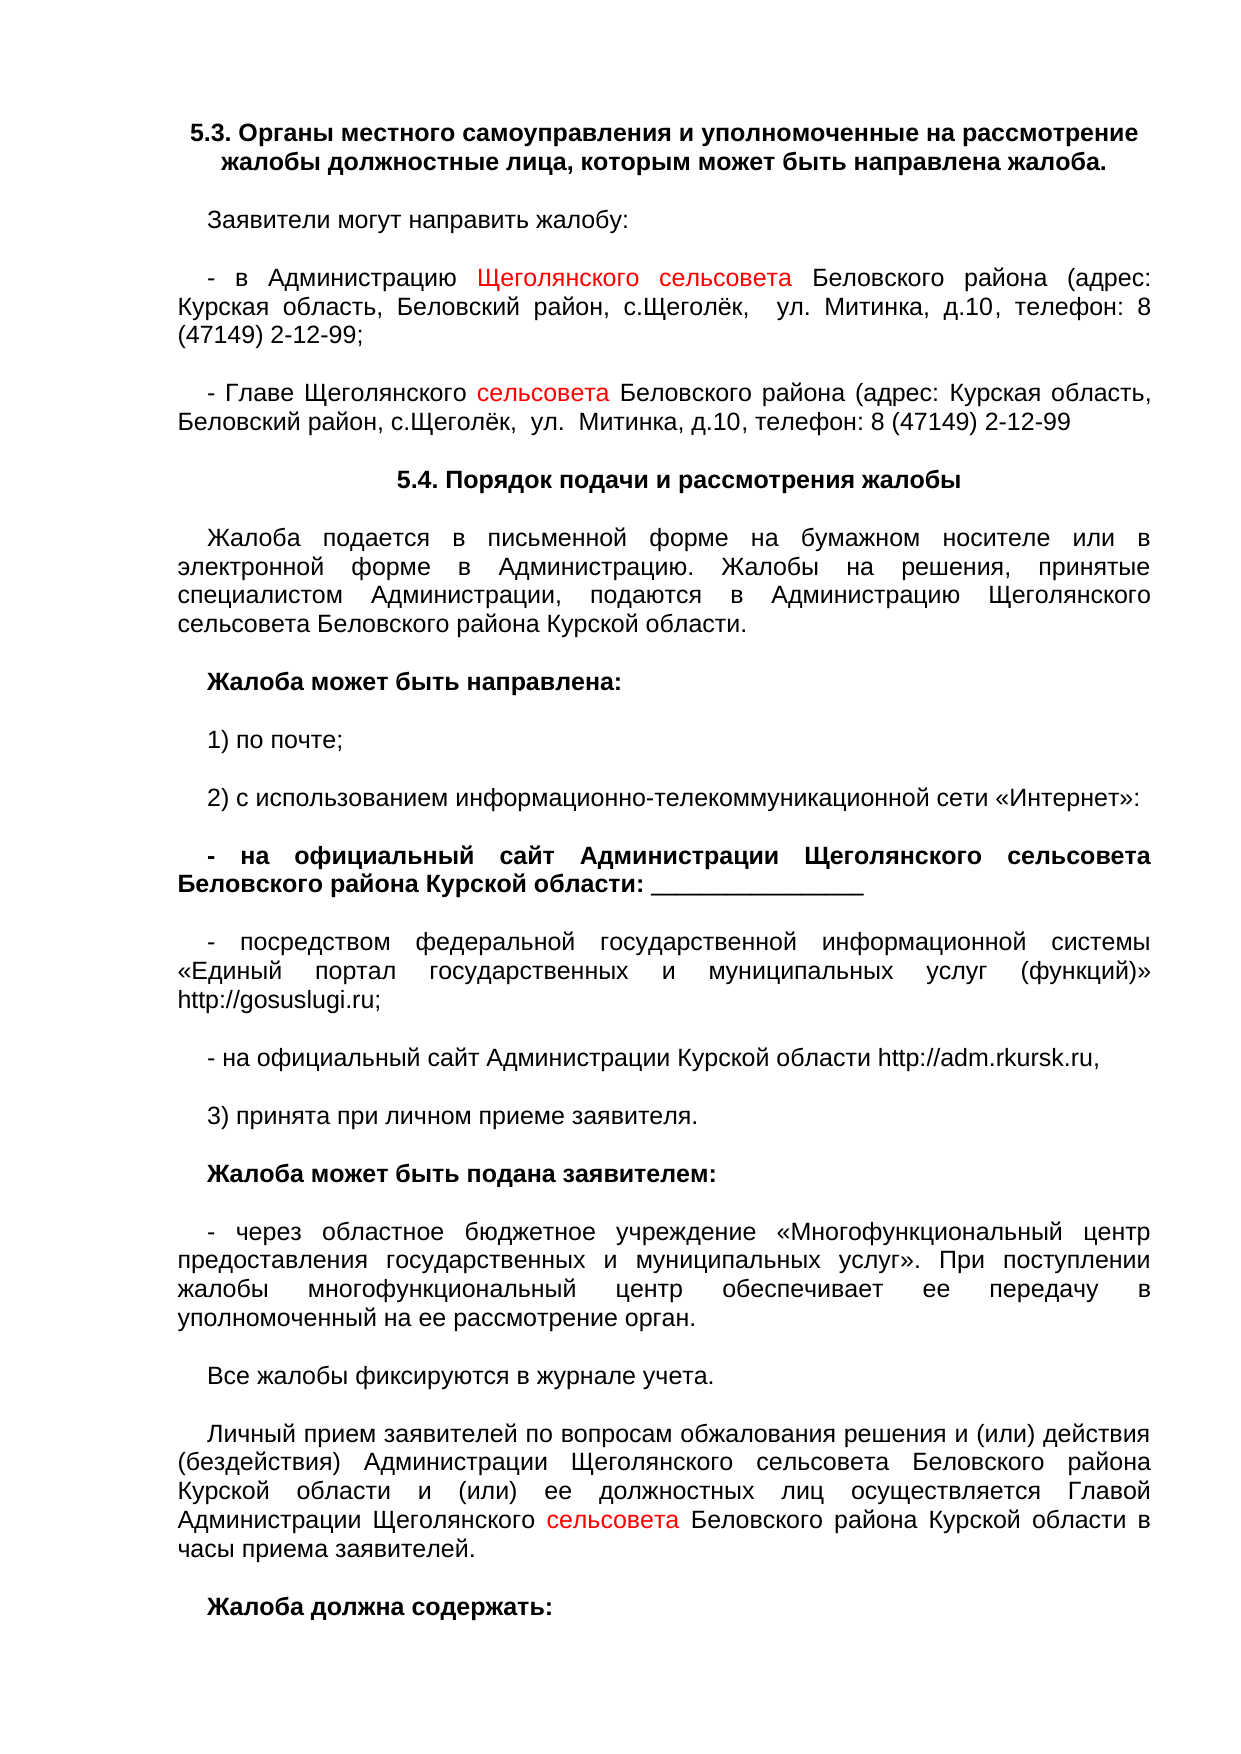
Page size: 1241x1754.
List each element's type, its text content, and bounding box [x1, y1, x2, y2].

text - в Администрацию Щеголянского сельсовета Беловского района (адрес: Курская область, Беловский район, с.Щеголёк, ул. Митинка, д.10, телефон: 8 (47149) 2-12-99; [177, 263, 1152, 349]
text Жалоба должна содержать: [177, 1592, 1152, 1620]
text Личный прием заявителей по вопросам обжалования решения и (или) действия (бездействия) Администрации Щеголянского сельсовета Беловского района Курской области и (или) ее должностных лиц осуществляется Главой Администрации Щеголянского сельсовета Беловского района Курской области в часы приема заявителей. [177, 1419, 1152, 1562]
text - посредством федеральной государственной информационной системы «Единый портал государственных и муниципальных услуг (функций)» http://gosuslugi.ru; [177, 927, 1152, 1014]
text Заявители могут направить жалобу: [177, 205, 1152, 233]
text Все жалобы фиксируются в журнале учета. [177, 1361, 1152, 1389]
text 5.3. Органы местного самоуправления и уполномоченные на рассмотрение жалобы должностные лица, которым может быть направлена жалоба. [177, 118, 1152, 176]
text 1) по почте; [177, 725, 1152, 753]
text 2) с использованием информационно-телекоммуникационной сети «Интернет»: [177, 783, 1152, 811]
text - Главе Щеголянского сельсовета Беловского района (адрес: Курская область, Беловский район, с.Щеголёк, ул. Митинка, д.10, телефон: 8 (47149) 2-12-99 [177, 378, 1152, 436]
text Жалоба может быть подана заявителем: [177, 1159, 1152, 1187]
text - через областное бюджетное учреждение «Многофункциональный центр предоставления государственных и муниципальных услуг». При поступлении жалобы многофункциональный центр обеспечивает ее передачу в уполномоченный на ее рассмотрение орган. [177, 1217, 1152, 1332]
text 5.4. Порядок подачи и рассмотрения жалобы [177, 465, 1152, 493]
text - на официальный сайт Администрации Курской области http://adm.rkursk.ru, [177, 1043, 1152, 1072]
text - на официальный сайт Администрации Щеголянского сельсовета Беловского района Курской области: _________________ [177, 841, 1152, 898]
text Жалоба подается в письменной форме на бумажном носителе или в электронной форме в Администрацию. Жалобы на решения, принятые специалистом Администрации, подаются в Администрацию Щеголянского сельсовета Беловского района Курской области. [177, 523, 1152, 638]
text Жалоба может быть направлена: [177, 667, 1152, 696]
text 3) принята при личном приеме заявителя. [177, 1101, 1152, 1129]
